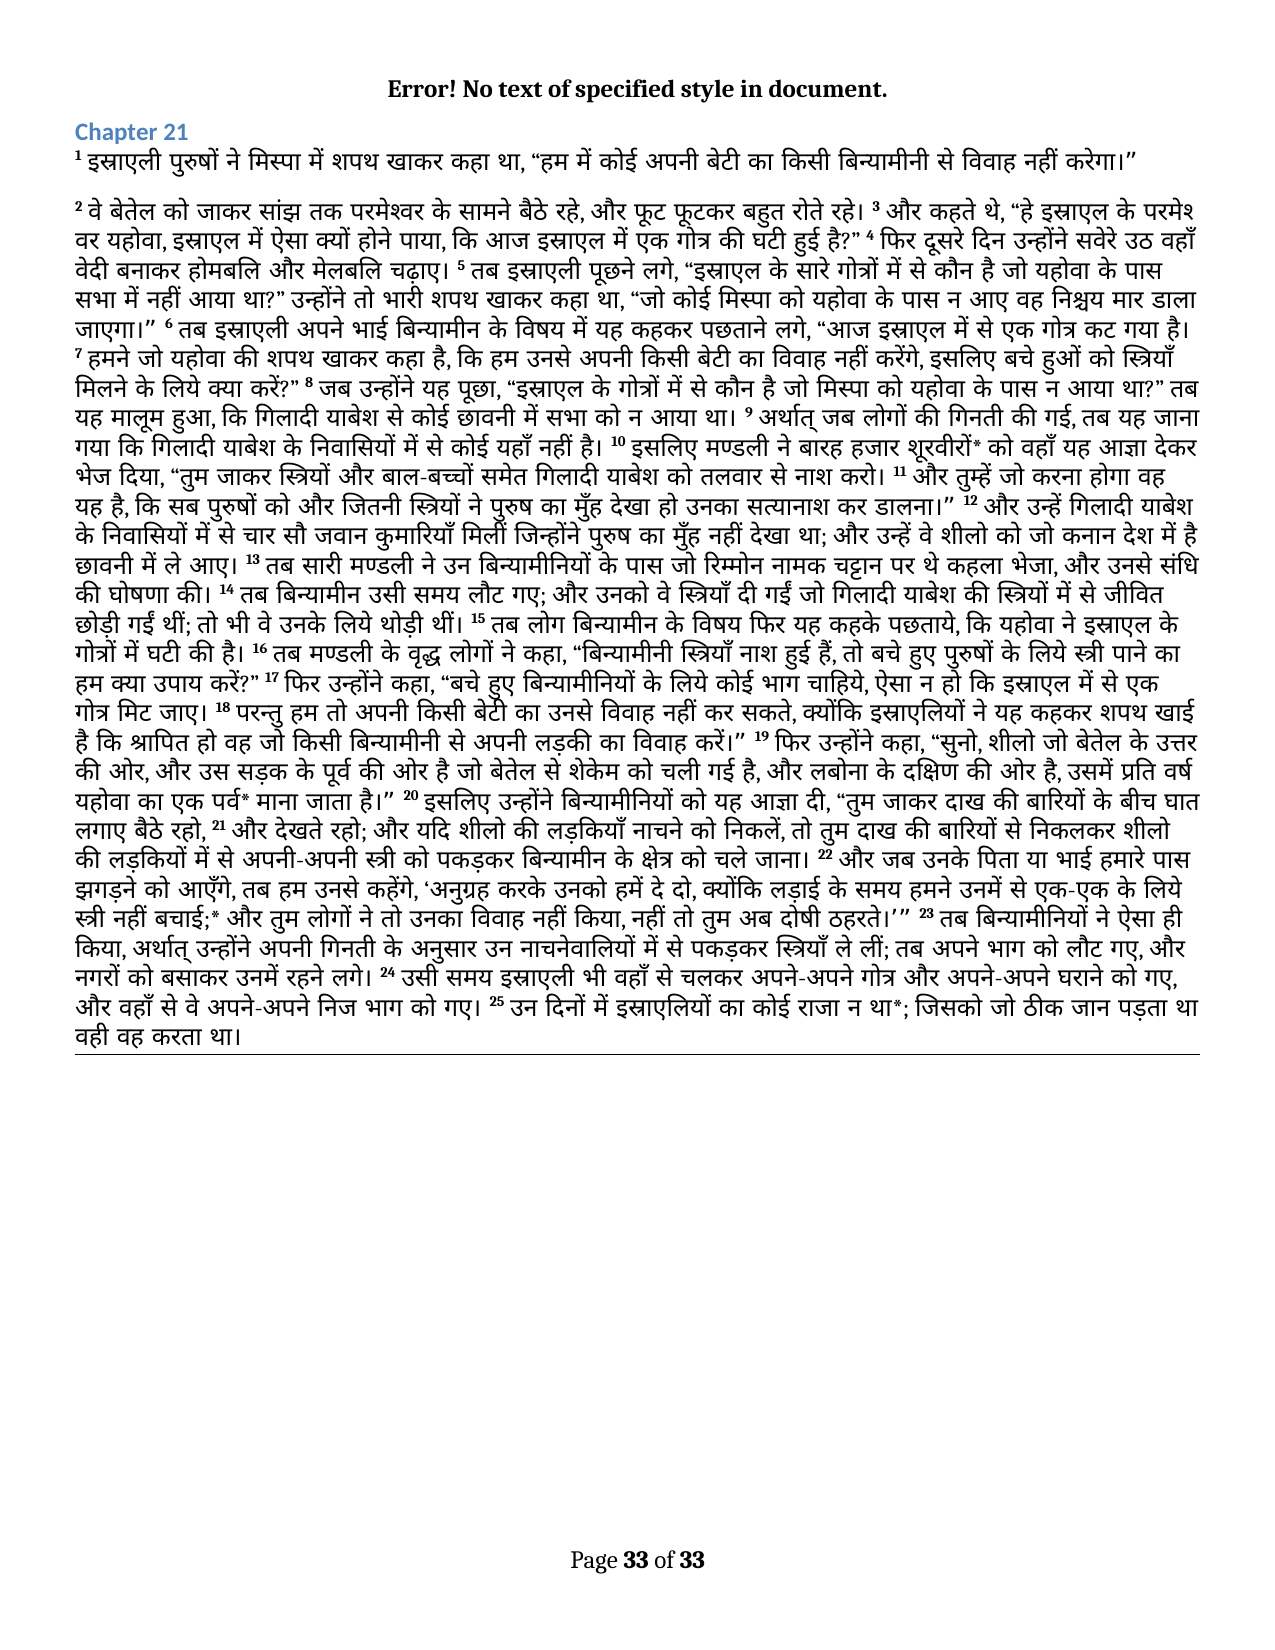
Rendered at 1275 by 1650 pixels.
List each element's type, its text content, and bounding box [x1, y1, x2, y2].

subtitle Chapter 21 [75, 116, 1200, 147]
text 1 इस्राएली पुरुषों ने मिस्पा में शपथ खाकर कहा था, “हम में कोई अपनी बेटी का किसी बिन्यामीनी से विवाह नहीं करेगा।” [75, 147, 1200, 176]
text 2 वे बेतेल को जाकर सांझ तक परमेश्‍वर के सामने बैठे रहे, और फूट फूटकर बहुत रोते रहे। 3 और कहते थे, “हे इस्राएल के परमेश्‍वर यहोवा, इस्राएल में ऐसा क्यों होने पाया, कि आज इस्राएल में एक गोत्र की घटी हुई है?” 4 फिर दूसरे दिन उन्होंने सवेरे उठ वहाँ वेदी बनाकर होमबलि और मेलबलि चढ़ाए। 5 तब इस्राएली पूछने लगे, “इस्राएल के सारे गोत्रों में से कौन है जो यहोवा के पास सभा में नहीं आया था?” उन्होंने तो भारी शपथ खाकर कहा था, “जो कोई मिस्पा को यहोवा के पास न आए वह निश्चय मार डाला जाएगा।” 6 तब इस्राएली अपने भाई बिन्यामीन के विषय में यह कहकर पछताने लगे, “आज इस्राएल में से एक गोत्र कट गया है। 7 हमने जो यहोवा की शपथ खाकर कहा है, कि हम उनसे अपनी किसी बेटी का विवाह नहीं करेंगे, इसलिए बचे हुओं को स्त्रियाँ मिलने के लिये क्या करें?” 8 जब उन्होंने यह पूछा, “इस्राएल के गोत्रों में से कौन है जो मिस्पा को यहोवा के पास न आया था?” तब यह मालूम हुआ, कि गिलादी याबेश से कोई छावनी में सभा को न आया था। 9 अर्थात् जब लोगों की गिनती की गई, तब यह जाना गया कि गिलादी याबेश के निवासियों में से कोई यहाँ नहीं है। 10 इसलिए मण्डली ने बारह हजार शूरवीरों* को वहाँ यह आज्ञा देकर भेज दिया, “तुम जाकर स्त्रियों और बाल-बच्चों समेत गिलादी याबेश को तलवार से नाश करो। 11 और तुम्हें जो करना होगा वह यह है, कि सब पुरुषों को और जितनी स्त्रियों ने पुरुष का मुँह देखा हो उनका सत्यानाश कर डालना।” 12 और उन्हें गिलादी याबेश के निवासियों में से चार सौ जवान कुमारियाँ मिलीं जिन्होंने पुरुष का मुँह नहीं देखा था; और उन्हें वे शीलो को जो कनान देश में है छावनी में ले आए। 13 तब सारी मण्डली ने उन बिन्यामीनियों के पास जो रिम्मोन नामक चट्टान पर थे कहला भेजा, और उनसे संधि की घोषणा की। 14 तब बिन्यामीन उसी समय लौट गए; और उनको वे स्त्रियाँ दी गईं जो गिलादी याबेश की स्त्रियों में से जीवित छोड़ी गईं थीं; तो भी वे उनके लिये थोड़ी थीं। 15 तब लोग बिन्यामीन के विषय फिर यह कहके पछताये, कि यहोवा ने इस्राएल के गोत्रों में घटी की है। 16 तब मण्डली के वृद्ध लोगों ने कहा, “बिन्यामीनी स्त्रियाँ नाश हुई हैं, तो बचे हुए पुरुषों के लिये स्त्री पाने का हम क्या उपाय करें?” 17 फिर उन्होंने कहा, “बचे हुए बिन्यामीनियों के लिये कोई भाग चाहिये, ऐसा न हो कि इस्राएल में से एक गोत्र मिट जाए। 18 परन्तु हम तो अपनी किसी बेटी का उनसे विवाह नहीं कर सकते, क्योंकि इस्राएलियों ने यह कहकर शपथ खाई है कि श्रापित हो वह जो किसी बिन्यामीनी से अपनी लड़की का विवाह करें।” 19 फिर उन्होंने कहा, “सुनो, शीलो जो बेतेल के उत्तर की ओर, और उस सड़क के पूर्व की ओर है जो बेतेल से शेकेम को चली गई है, और लबोना के दक्षिण की ओर है, उसमें प्रति वर्ष यहोवा का एक पर्व* माना जाता है।” 20 इसलिए उन्होंने बिन्यामीनियों को यह आज्ञा दी, “तुम जाकर दाख की बारियों के बीच घात लगाए बैठे रहो, 21 और देखते रहो; और यदि शीलो की लड़कियाँ नाचने को निकलें, तो तुम दाख की बारियों से निकलकर शीलो की लड़कियों में से अपनी-अपनी स्त्री को पकड़कर बिन्यामीन के क्षेत्र को चले जाना। 22 और जब उनके पिता या भाई हमारे पास झगड़ने को आएँगे, तब हम उनसे कहेंगे, ‘अनुग्रह करके उनको हमें दे दो, क्योंकि लड़ाई के समय हमने उनमें से एक-एक के लिये स्त्री नहीं बचाई;* और तुम लोगों ने तो उनका विवाह नहीं किया, नहीं तो तुम अब दोषी ठहरते।’” 23 तब बिन्यामीनियों ने ऐसा ही किया, अर्थात् उन्होंने अपनी गिनती के अनुसार उन नाचनेवालियों में से पकड़कर स्त्रियाँ ले लीं; तब अपने भाग को लौट गए, और नगरों को बसाकर उनमें रहने लगे। 24 उसी समय इस्राएली भी वहाँ से चलकर अपने-अपने गोत्र और अपने-अपने घराने को गए, और वहाँ से वे अपने-अपने निज भाग को गए। 25 उन दिनों में इस्राएलियों का कोई राजा न था*; जिसको जो ठीक जान पड़ता था वही वह करता था। [75, 197, 1200, 1054]
